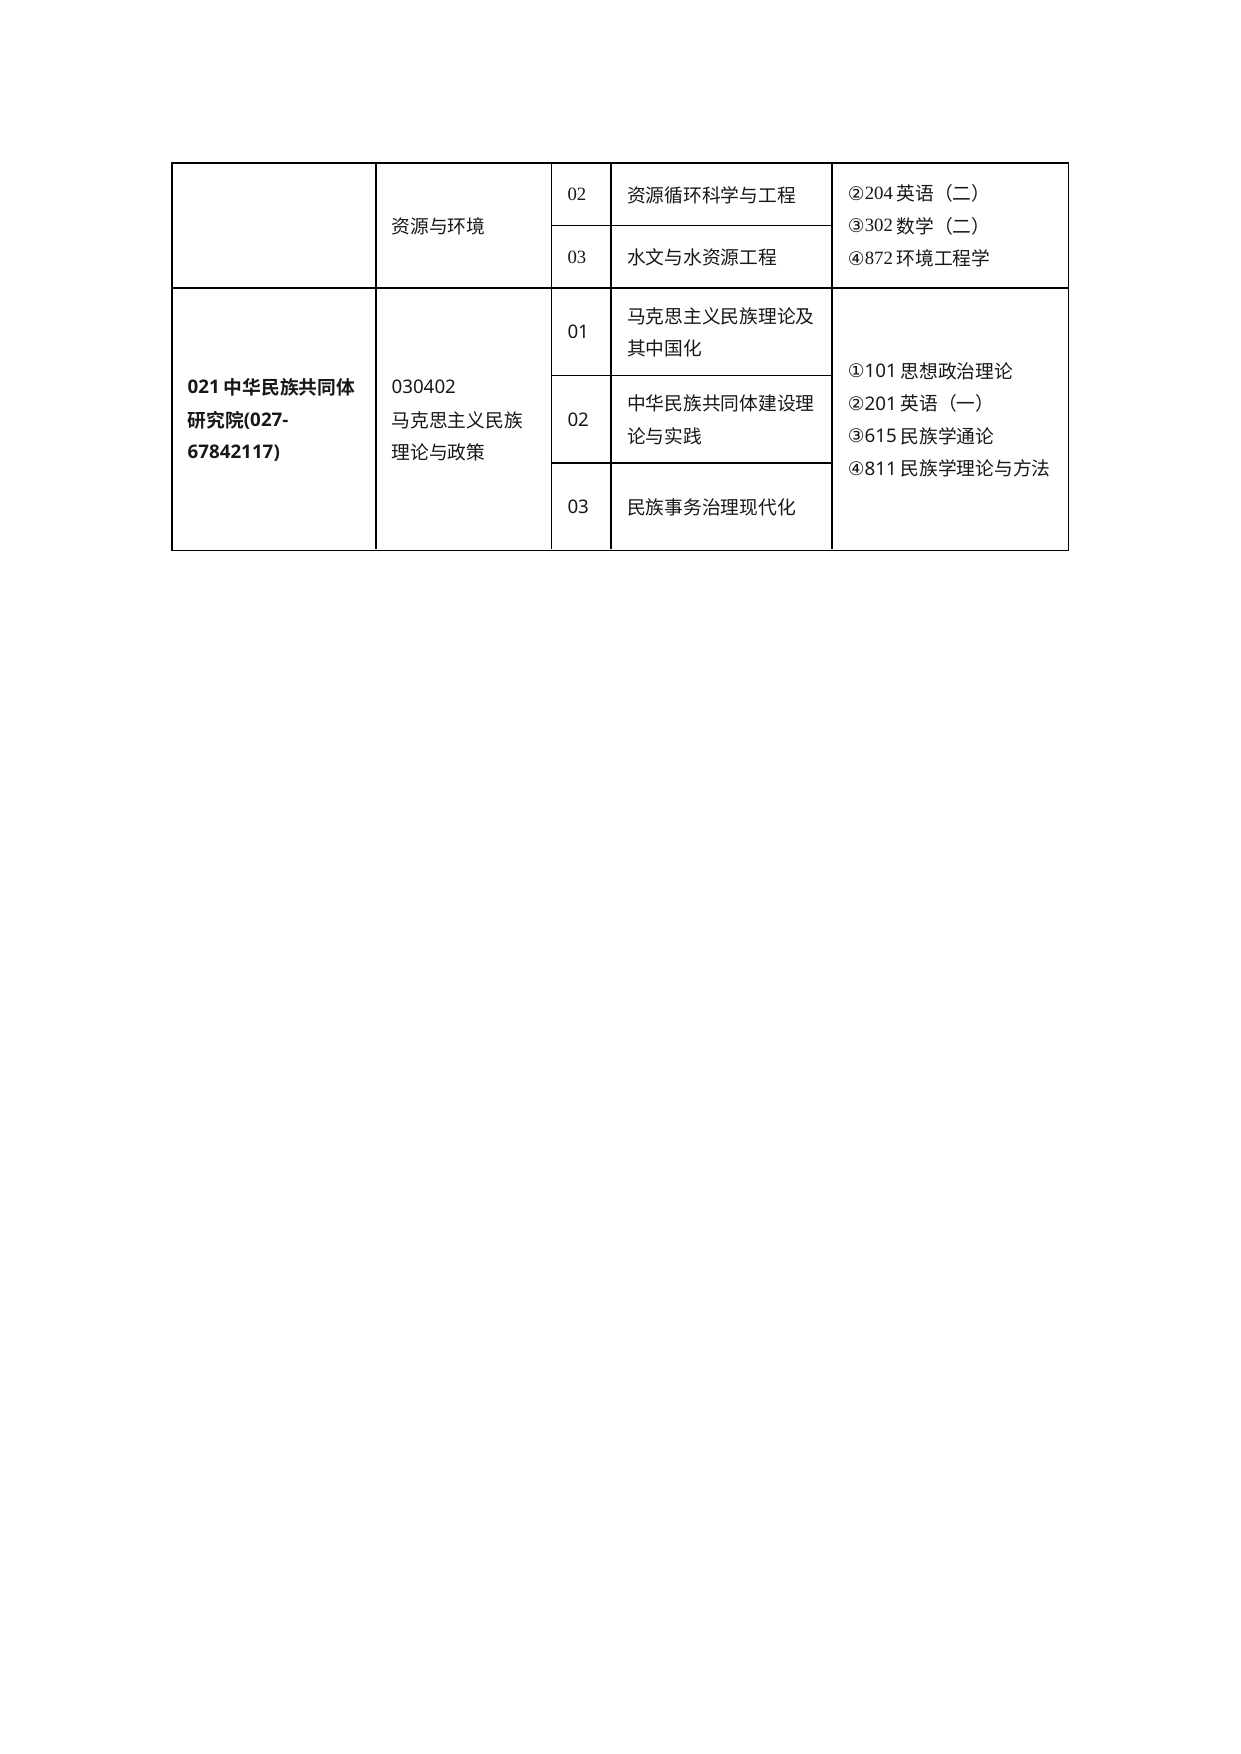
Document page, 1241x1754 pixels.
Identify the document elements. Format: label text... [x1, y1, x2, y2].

table_cell 021中华民族共同体研究院(027-67842117) [173, 289, 375, 549]
table_cell 030402 马克思主义民族理论与政策 [377, 289, 551, 549]
table_cell ★085700 资源与环境 [377, 164, 551, 287]
table_cell 03 [552, 226, 610, 287]
table_cell 水文与水资源工程 [612, 226, 831, 287]
table_cell 马克思主义民族理论及其中国化 [612, 289, 831, 374]
table_cell 资源循环科学与工程 [612, 164, 831, 224]
table_cell 02 [552, 164, 610, 224]
table_cell 02 [552, 376, 610, 462]
table_cell 中华民族共同体建设理论与实践 [612, 376, 831, 462]
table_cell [833, 164, 1068, 287]
table_cell 民族事务治理现代化 [612, 464, 831, 549]
table_cell ①101思想政治理论 ②201英语（一） ③615民族学通论 ④811民族学理论与方法 [833, 289, 1068, 549]
table_cell 01 [552, 289, 610, 374]
table_cell 03 [552, 464, 610, 549]
